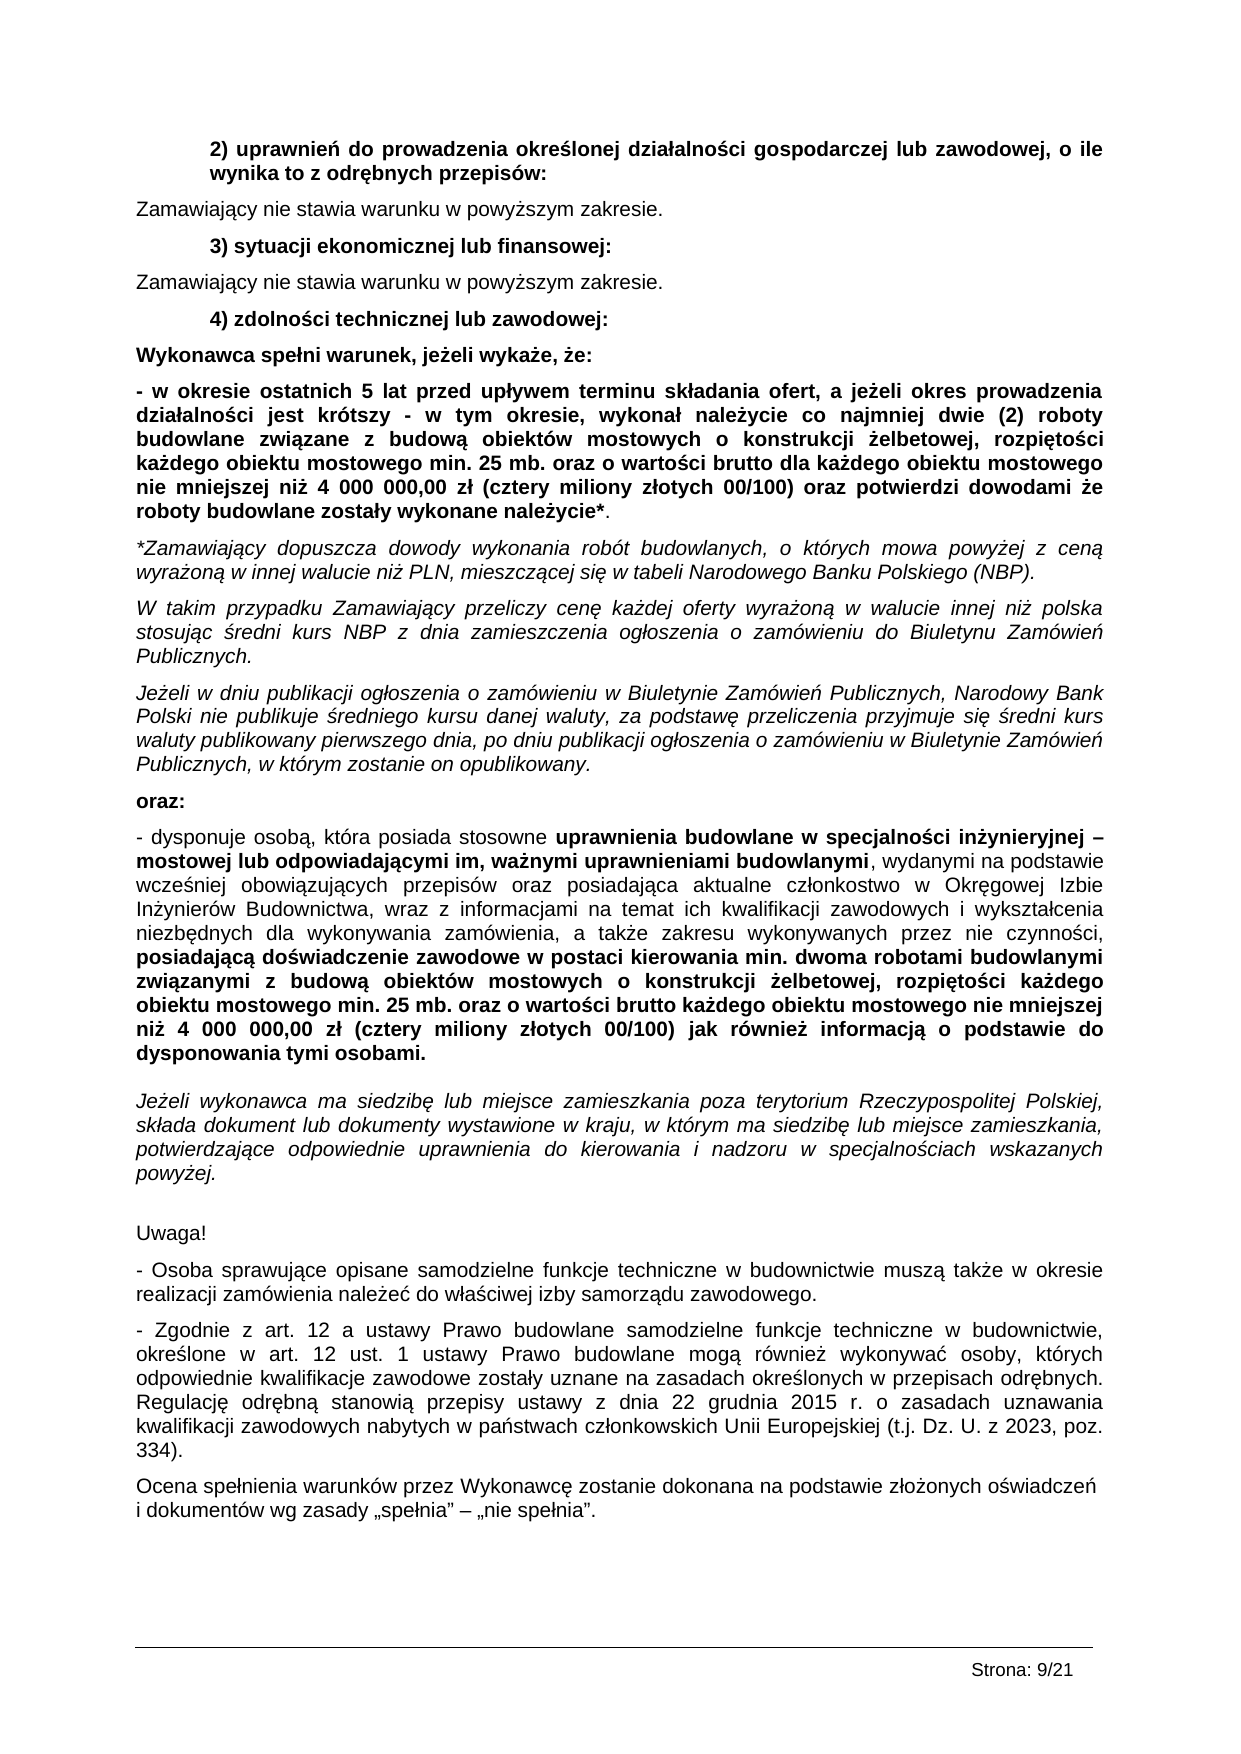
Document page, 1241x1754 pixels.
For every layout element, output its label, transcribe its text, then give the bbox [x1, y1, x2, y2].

text oraz: [136, 789, 1104, 813]
text 4) zdolności technicznej lub zawodowej: [136, 306, 1104, 330]
text Zamawiający nie stawia warunku w powyższym zakresie. [136, 270, 1104, 294]
text *Zamawiający dopuszcza dowody wykonania robót budowlanych, o których mowa powyżej z ceną wyrażoną w innej walucie niż PLN, mieszczącej się w tabeli Narodowego Banku Polskiego (NBP). [136, 536, 1104, 583]
text - Zgodnie z art. 12 a ustawy Prawo budowlane samodzielne funkcje techniczne w budownictwie, określone w art. 12 ust. 1 ustawy Prawo budowlane mogą również wykonywać osoby, których odpowiednie kwalifikacje zawodowe zostały uznane na zasadach określonych w przepisach odrębnych. Regulację odrębną stanowią przepisy ustawy z dnia 22 grudnia 2015 r. o zasadach uznawania kwalifikacji zawodowych nabytych w państwach członkowskich Unii Europejskiej (t.j. Dz. U. z 2023, poz. 334). [136, 1318, 1104, 1462]
text Jeżeli w dniu publikacji ogłoszenia o zamówieniu w Biuletynie Zamówień Publicznych, Narodowy Bank Polski nie publikuje średniego kursu danej waluty, za podstawę przeliczenia przyjmuje się średni kurs waluty publikowany pierwszego dnia, po dniu publikacji ogłoszenia o zamówieniu w Biuletynie Zamówień Publicznych, w którym zostanie on opublikowany. [136, 680, 1104, 776]
text 3) sytuacji ekonomicznej lub finansowej: [136, 233, 1104, 257]
text Jeżeli wykonawca ma siedzibę lub miejsce zamieszkania poza terytorium Rzeczypospolitej Polskiej, składa dokument lub dokumenty wystawione w kraju, w którym ma siedzibę lub miejsce zamieszkania, potwierdzające odpowiednie uprawnienia do kierowania i nadzoru w specjalnościach wskazanych powyżej. [136, 1089, 1104, 1184]
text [136, 197, 1104, 221]
text Uwaga! [136, 1221, 1104, 1245]
text Wykonawca spełni warunek, jeżeli wykaże, że: [136, 343, 1104, 367]
text - Osoba sprawujące opisane samodzielne funkcje techniczne w budownictwie muszą także w okresie realizacji zamówienia należeć do właściwej izby samorządu zawodowego. [136, 1257, 1104, 1305]
text - w okresie ostatnich 5 lat przed upływem terminu składania ofert, a jeżeli okres prowadzenia działalności jest krótszy - w tym okresie, wykonał należycie co najmniej dwie (2) roboty budowlane związane z budową obiektów mostowych o konstrukcji żelbetowej, rozpiętości każdego obiektu mostowego min. 25 mb. oraz o wartości brutto dla każdego obiektu mostowego nie mniejszej niż 4 000 000,00 zł (cztery miliony złotych 00/100) oraz potwierdzi dowodami że roboty budowlane zostały wykonane należycie*. [136, 379, 1104, 523]
text Ocena spełnienia warunków przez Wykonawcę zostanie dokonana na podstawie złożonych oświadczeń i dokumentów wg zasady „spełnia” – „nie spełnia”. [136, 1474, 1104, 1522]
text 2) uprawnień do prowadzenia określonej działalności gospodarczej lub zawodowej, o ile wynika to z odrębnych przepisów: [209, 137, 1104, 184]
text - dysponuje osobą, która posiada stosowne uprawnienia budowlane w specjalności inżynieryjnej – mostowej lub odpowiadającymi im, ważnymi uprawnieniami budowlanymi, wydanymi na podstawie wcześniej obowiązujących przepisów oraz posiadająca aktualne członkostwo w Okręgowej Izbie Inżynierów Budownictwa, wraz z informacjami na temat ich kwalifikacji zawodowych i wykształcenia niezbędnych dla wykonywania zamówienia, a także zakresu wykonywanych przez nie czynności, posiadającą doświadczenie zawodowe w postaci kierowania min. dwoma robotami budowlanymi związanymi z budową obiektów mostowych o konstrukcji żelbetowej, rozpiętości każdego obiektu mostowego min. 25 mb. oraz o wartości brutto każdego obiektu mostowego nie mniejszej niż 4 000 000,00 zł (cztery miliony złotych 00/100) jak również informacją o podstawie do dysponowania tymi osobami. [136, 825, 1104, 1065]
text W takim przypadku Zamawiający przeliczy cenę każdej oferty wyrażoną w walucie innej niż polska stosując średni kurs NBP z dnia zamieszczenia ogłoszenia o zamówieniu do Biuletynu Zamówień Publicznych. [136, 596, 1104, 668]
